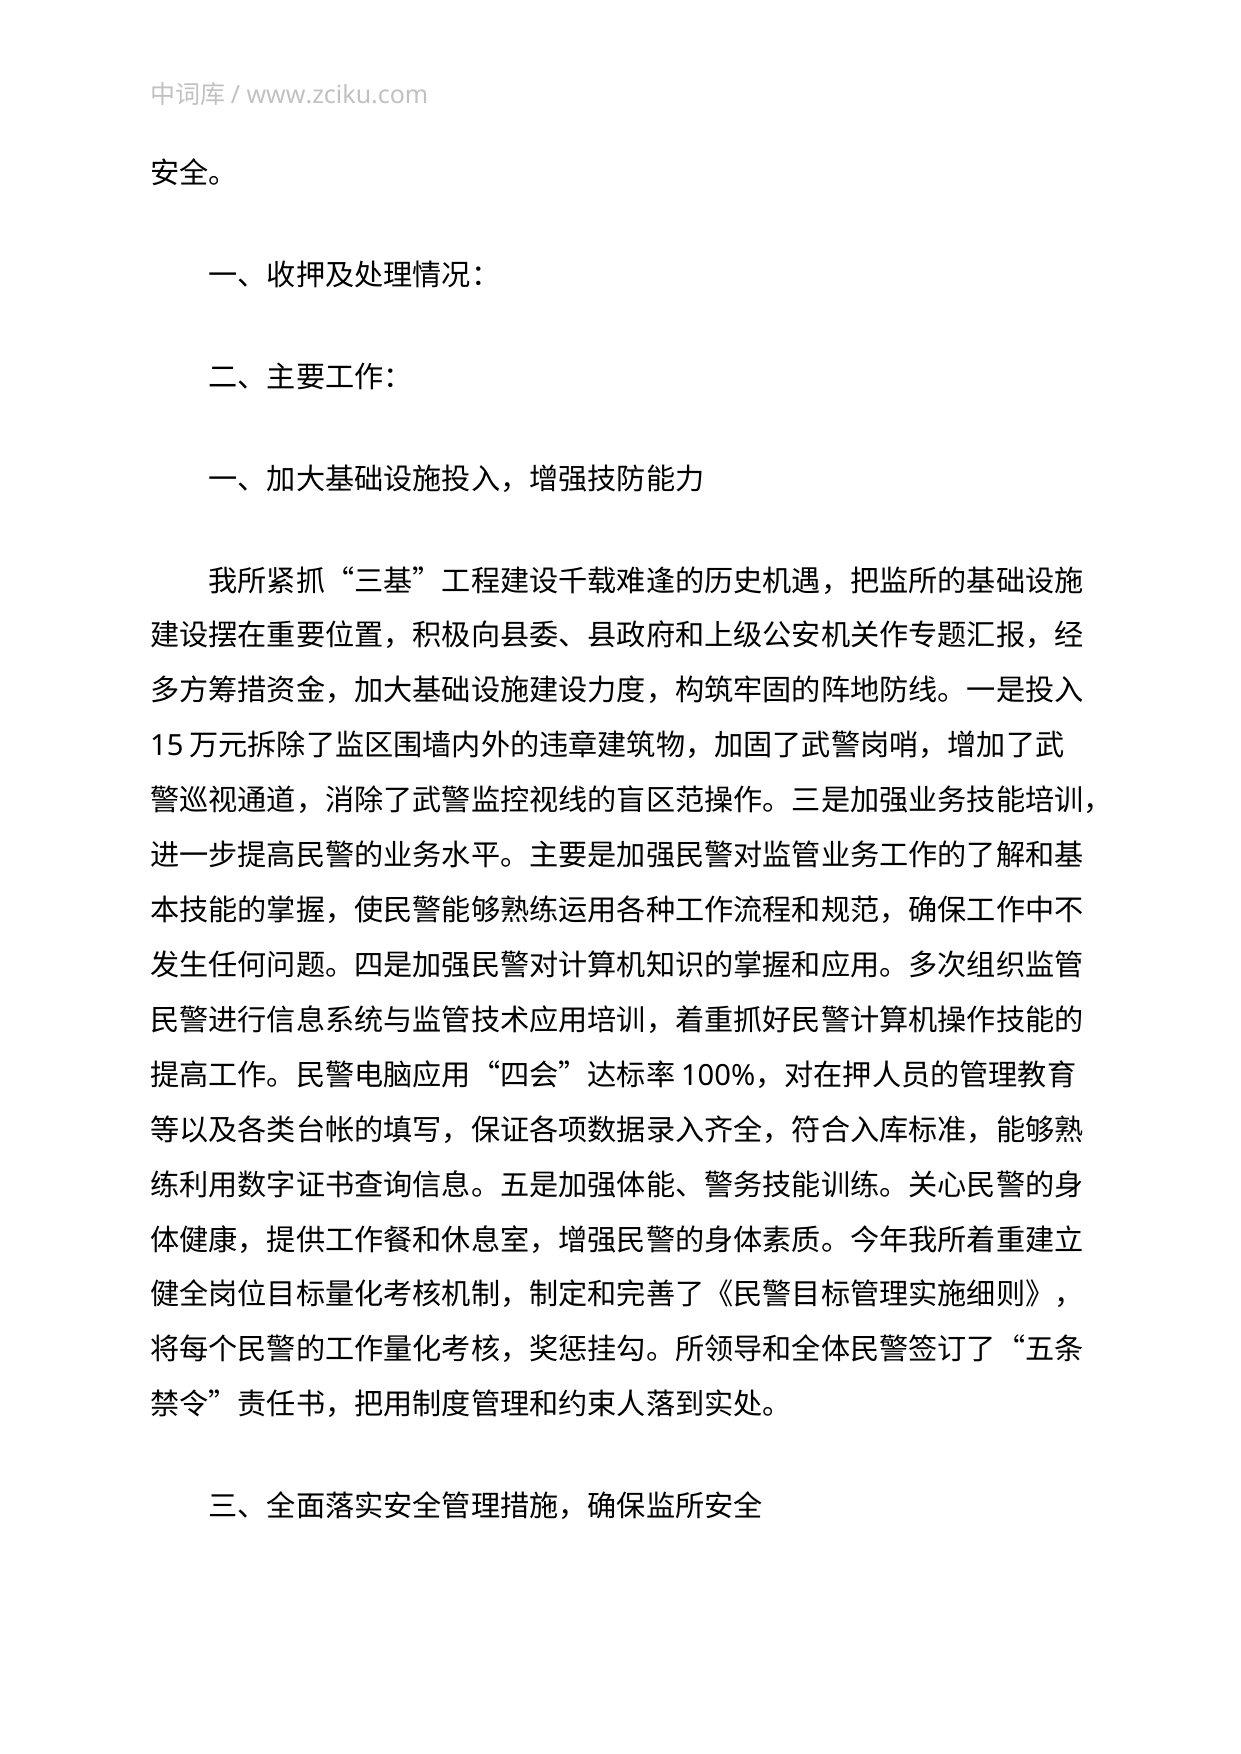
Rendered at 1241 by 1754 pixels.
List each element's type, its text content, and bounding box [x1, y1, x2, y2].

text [150, 150, 1090, 192]
text 三、全面落实安全管理措施，确保监所安全 [150, 1482, 1090, 1525]
text 一、加大基础设施投入，增强技防能力 [150, 455, 1090, 498]
text 一、收押及处理情况： [150, 252, 1090, 294]
text 二、主要工作： [150, 353, 1090, 396]
text 我所紧抓“三基”工程建设千载难逢的历史机遇，把监所的基础设施建设摆在重要位置，积极向县委、县政府和上级公安机关作专题汇报，经多方筹措资金，加大基础设施建设力度，构筑牢固的阵地防线。一是投入15万元拆除了监区围墙内外的违章建筑物，加固了武警岗哨，增加了武警巡视通道，消除了武警监控视线的盲区范操作。三是加强业务技能培训，进一步提高民警的业务水平。主要是加强民警对监管业务工作的了解和基本技能的掌握，使民警能够熟练运用各种工作流程和规范，确保工作中不发生任何问题。四是加强民警对计算机知识的掌握和应用。多次组织监管民警进行信息系统与监管技术应用培训，着重抓好民警计算机操作技能的提高工作。民警电脑应用“四会”达标率100%，对在押人员的管理教育等以及各类台帐的填写，保证各项数据录入齐全，符合入库标准，能够熟练利用数字证书查询信息。五是加强体能、警务技能训练。关心民警的身体健康，提供工作餐和休息室，增强民警的身体素质。今年我所着重建立健全岗位目标量化考核机制，制定和完善了《民警目标管理实施细则》，将每个民警的工作量化考核，奖惩挂勾。所领导和全体民警签订了“五条禁令”责任书，把用制度管理和约束人落到实处。 [150, 557, 1090, 1423]
